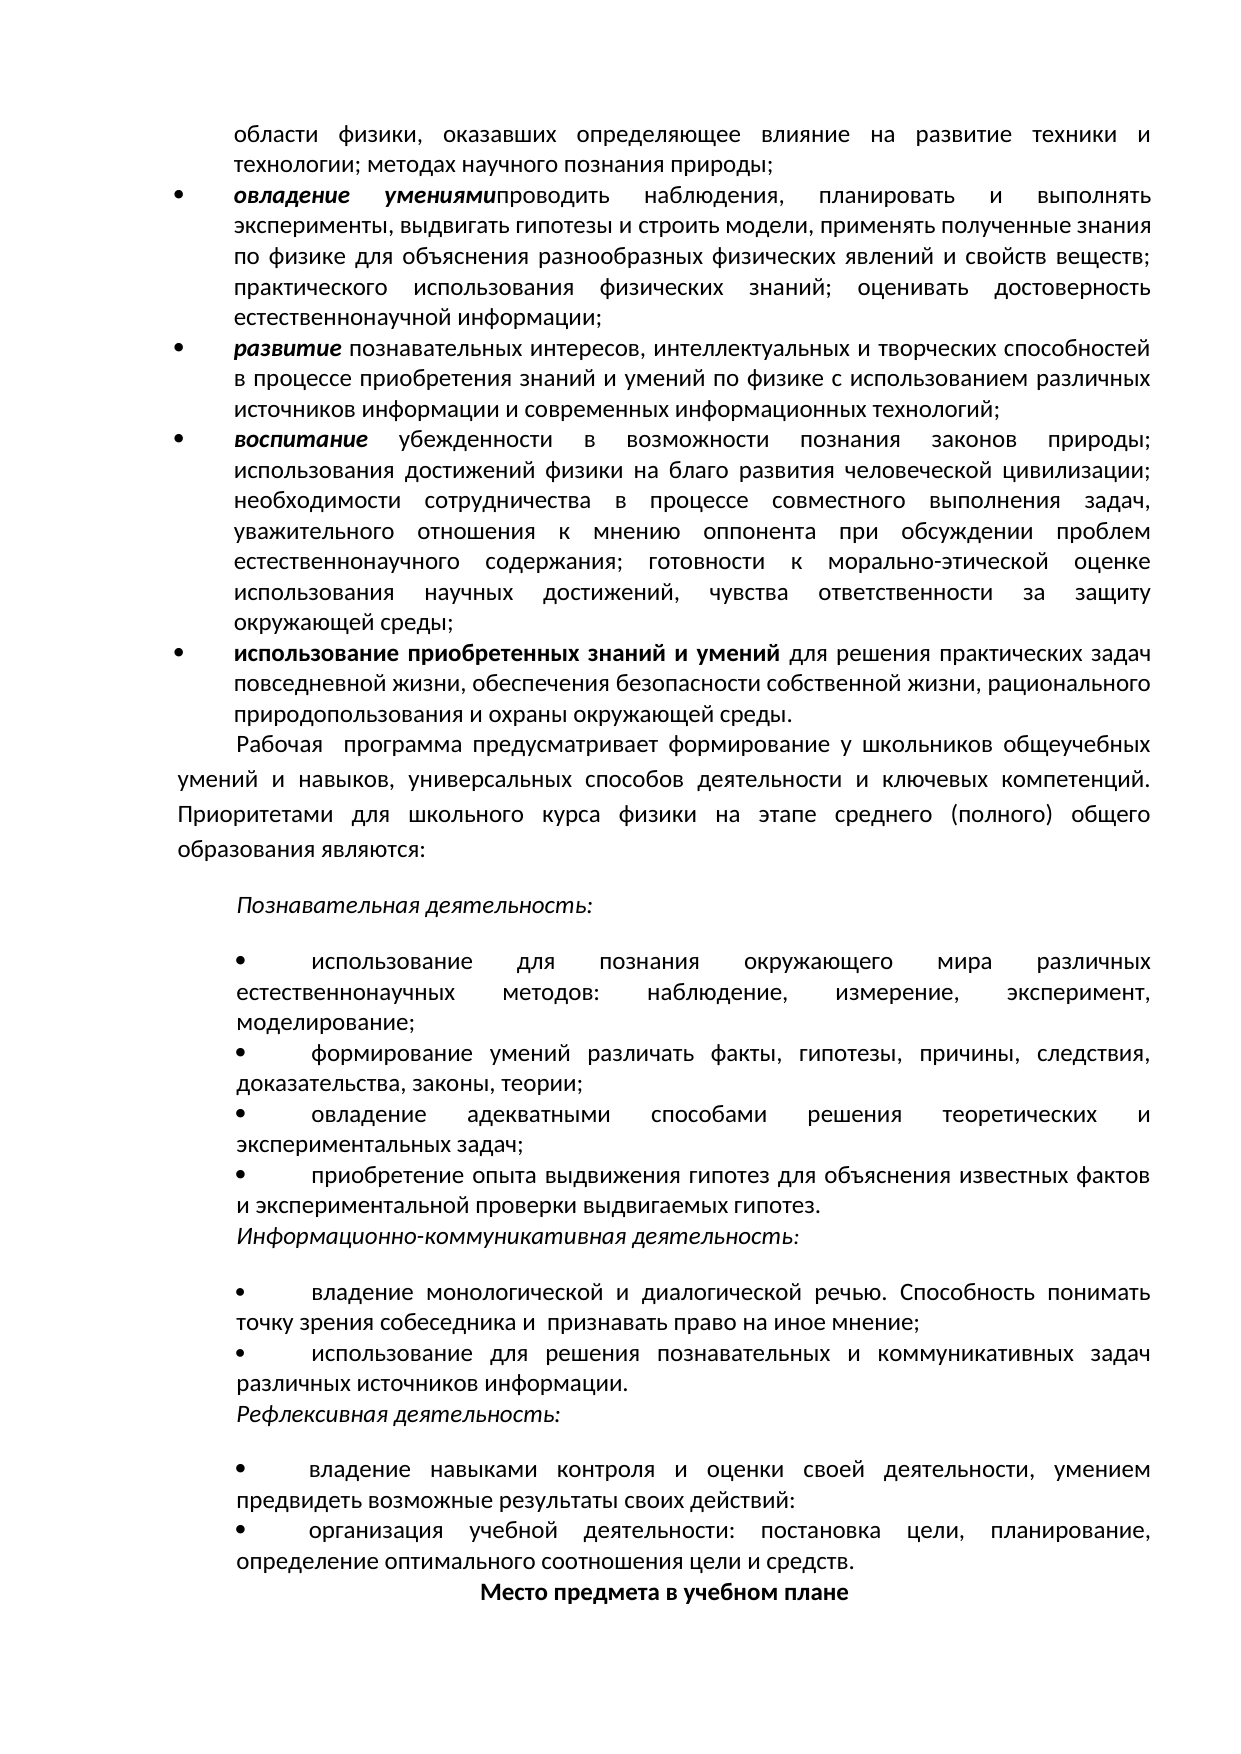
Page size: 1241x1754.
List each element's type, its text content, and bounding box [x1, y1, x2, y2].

list использование для познания окружающего мира различных естественнонаучных методов: наблюдение, измерение, эксперимент, моделирование; [236, 945, 1152, 1037]
text Место предмета в учебном плане [177, 1576, 1152, 1606]
list владение монологической и диалогической речью. Способность понимать точку зрения собеседника и признавать право на иное мнение; [236, 1276, 1152, 1337]
list использование для решения познавательных и коммуникативных задач различных источников информации. [236, 1337, 1152, 1398]
text Информационно-коммуникативная деятельность: [236, 1220, 1152, 1250]
list организация учебной деятельности: постановка цели, планирование, определение оптимального соотношения цели и средств. [236, 1515, 1152, 1576]
list использование приобретенных знаний и умений для решения практических задач повседневной жизни, обеспечения безопасности собственной жизни, рационального природопользования и охраны окружающей среды. [174, 637, 1152, 728]
list приобретение опыта выдвижения гипотез для объяснения известных фактов и экспериментальной проверки выдвигаемых гипотез. [236, 1159, 1152, 1220]
list развитие познавательных интересов, интеллектуальных и творческих способностей в процессе приобретения знаний и умений по физике с использованием различных источников информации и современных информационных технологий; [174, 332, 1152, 423]
list формирование умений различать факты, гипотезы, причины, следствия, доказательства, законы, теории; [236, 1037, 1152, 1098]
list воспитание убежденности в возможности познания законов природы; использования достижений физики на благо развития человеческой цивилизации; необходимости сотрудничества в процессе совместного выполнения задач, уважительного отношения к мнению оппонента при обсуждении проблем естественнонаучного содержания; готовности к морально-этической оценке использования научных достижений, чувства ответственности за защиту окружающей среды; [174, 423, 1152, 637]
list овладение умениямипроводить наблюдения, планировать и выполнять эксперименты, выдвигать гипотезы и строить модели, применять полученные знания по физике для объяснения разнообразных физических явлений и свойств веществ; практического использования физических знаний; оценивать достоверность естественнонаучной информации; [174, 179, 1152, 332]
text Рефлексивная деятельность: [236, 1398, 1152, 1428]
list владение навыками контроля и оценки своей деятельности, умением предвидеть возможные результаты своих действий: [236, 1454, 1152, 1515]
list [174, 118, 1152, 179]
text Рабочая программа предусматривает формирование у школьников общеучебных умений и навыков, универсальных способов деятельности и ключевых компетенций. Приоритетами для школьного курса физики на этапе среднего (полного) общего образования являются: [177, 728, 1152, 864]
list овладение адекватными способами решения теоретических и экспериментальных задач; [236, 1098, 1152, 1159]
text Познавательная деятельность: [236, 889, 1152, 920]
